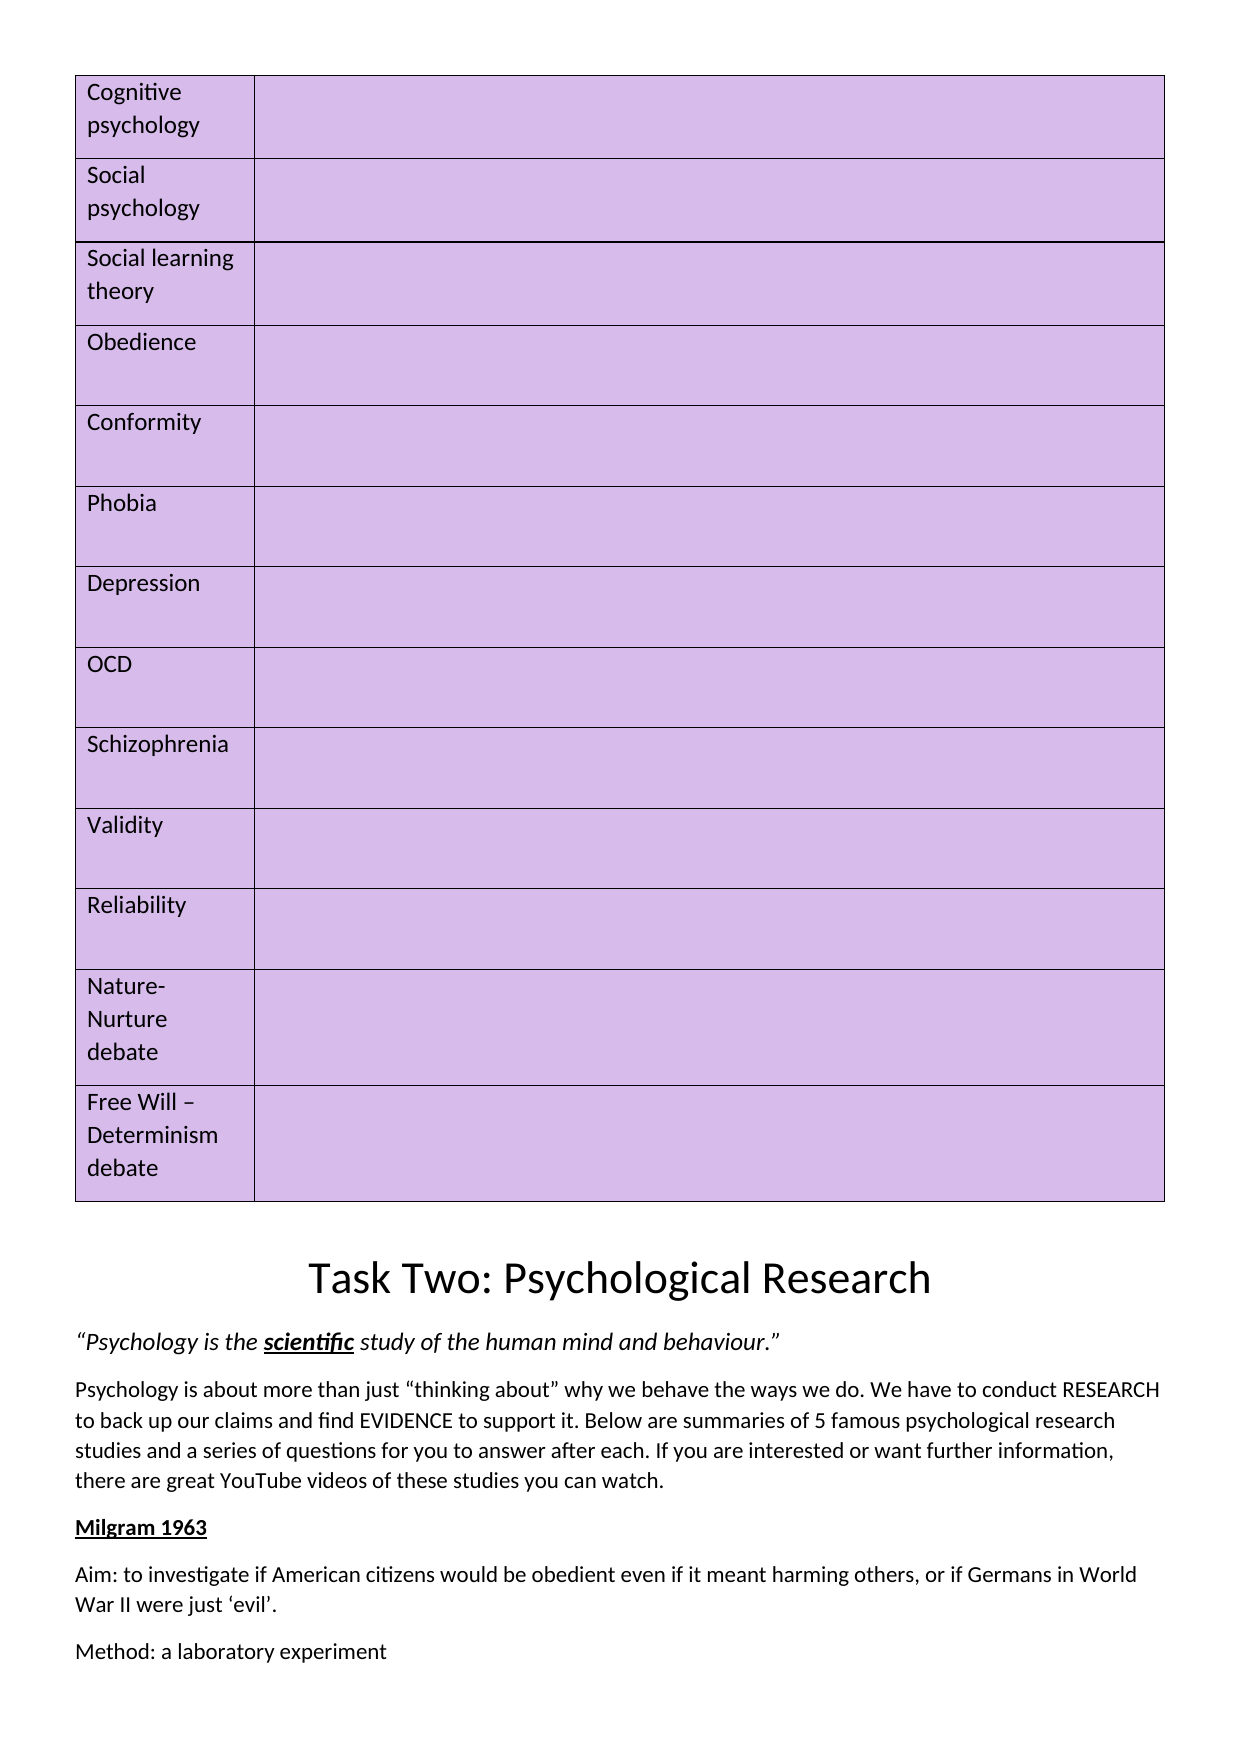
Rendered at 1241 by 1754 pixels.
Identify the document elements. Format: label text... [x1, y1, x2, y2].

table_cell [255, 648, 1164, 727]
table_cell Cognitive psychology [76, 76, 254, 158]
table_cell Reliability [76, 889, 254, 969]
table_cell Nature-Nurture debate [76, 970, 254, 1085]
table_cell [255, 970, 1164, 1085]
table_cell Schizophrenia [76, 728, 254, 808]
table_cell Conformity [76, 406, 254, 486]
table_cell [255, 243, 1164, 325]
table_cell [255, 159, 1164, 241]
text “Psychology is the scientific study of the human mind and behaviour.” [75, 1326, 1165, 1357]
table_cell [255, 326, 1164, 405]
table_cell Obedience [76, 326, 254, 405]
table_cell [255, 567, 1164, 647]
table_cell Validity [76, 809, 254, 888]
table_cell [255, 1086, 1164, 1201]
table_cell [255, 76, 1164, 158]
text Task Two: Psychological Research [75, 1249, 1165, 1305]
text Aim: to investigate if American citizens would be obedient even if it meant harming others, or if Germans in World War II were just ‘evil’. [75, 1560, 1165, 1618]
table_cell [255, 889, 1164, 969]
text Milgram 1963 [75, 1513, 1165, 1541]
table_cell [255, 487, 1164, 566]
table_cell Phobia [76, 487, 254, 566]
table_cell [255, 809, 1164, 888]
table_cell OCD [76, 648, 254, 727]
table_cell [255, 728, 1164, 808]
text Method: a laboratory experiment [75, 1637, 1165, 1665]
table_cell Free Will – Determinism debate [76, 1086, 254, 1201]
text Psychology is about more than just “thinking about” why we behave the ways we do. We have to conduct RESEARCH to back up our claims and find EVIDENCE to support it. Below are summaries of 5 famous psychological research studies and a series of questions for you to answer after each. If you are interested or want further information, there are great YouTube videos of these studies you can watch. [75, 1376, 1165, 1494]
table_cell Social psychology [76, 159, 254, 241]
table_cell [255, 406, 1164, 486]
table_cell Social learning theory [76, 243, 254, 325]
table_cell Depression [76, 567, 254, 647]
